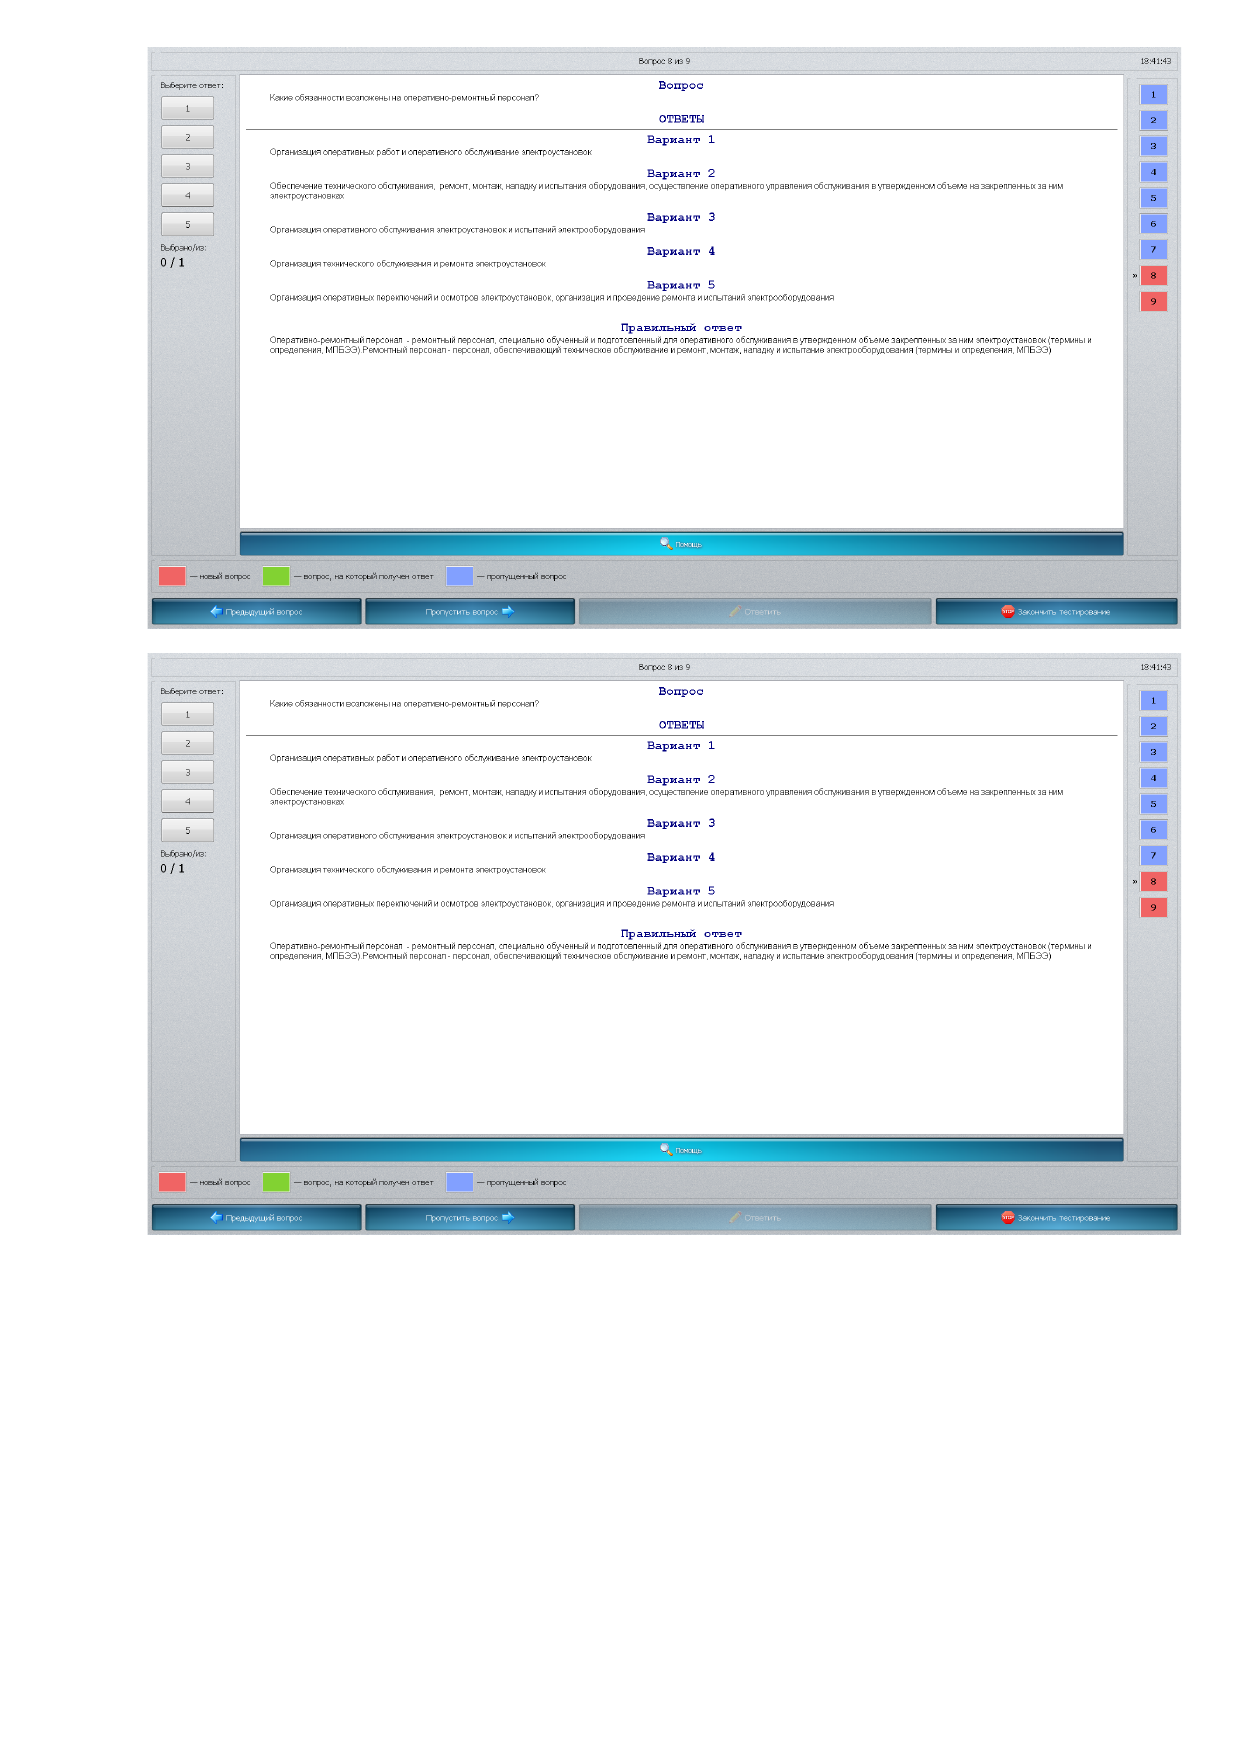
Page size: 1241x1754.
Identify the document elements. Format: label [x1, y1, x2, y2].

picture [147, 653, 1182, 1235]
picture [147, 47, 1182, 629]
